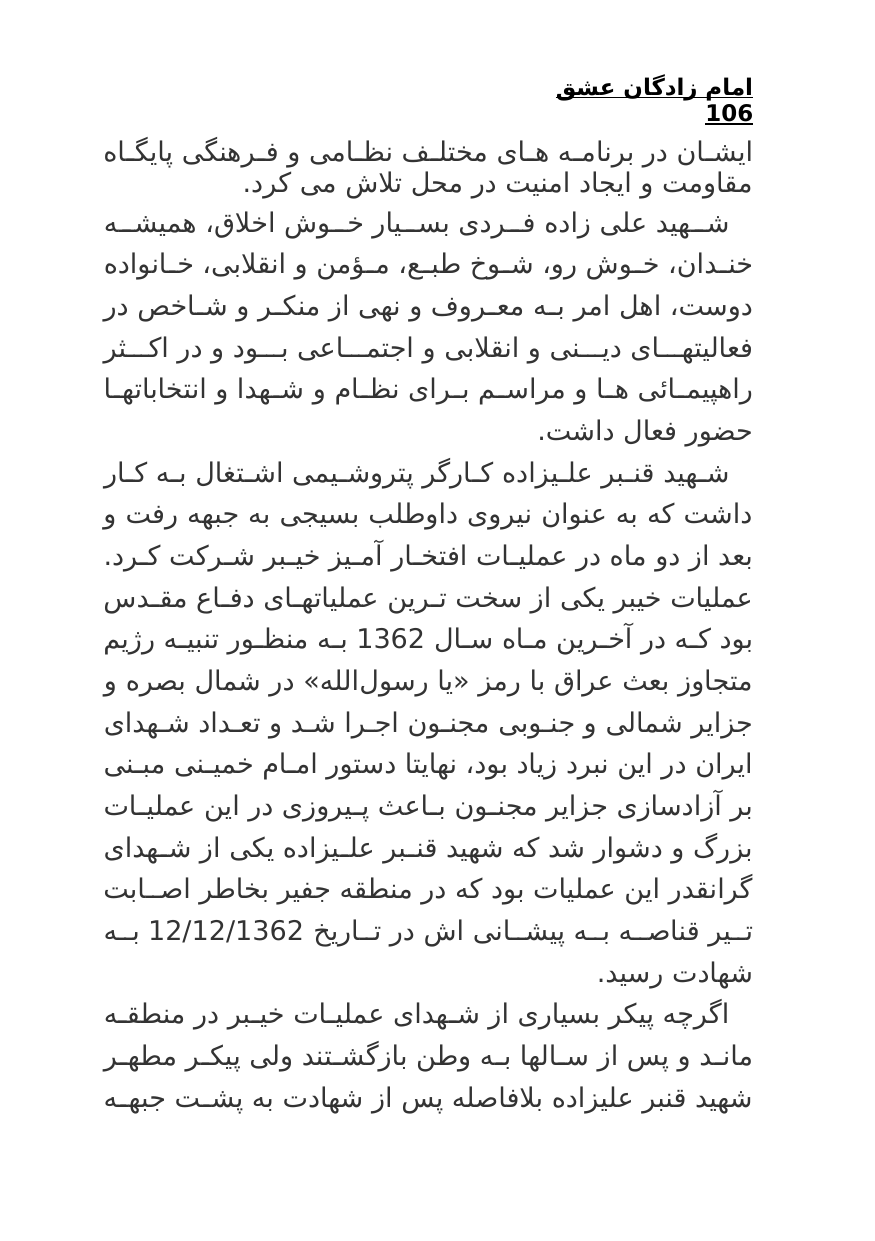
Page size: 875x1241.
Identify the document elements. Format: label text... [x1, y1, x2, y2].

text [103, 991, 753, 1116]
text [103, 136, 753, 199]
text شهید قنبر علیزاده کارگر پتروشیمی اشتغال به کار داشت که به عنوان نیروی داوطلب بسیجی به جبهه رفت و بعد از دو ماه در عملیات افتخار آمیز خیبر شرکت کرد. عملیات خیبر یکی از سخت ترین عملیاتهای دفاع مقدس بود که در آخرین ماه سال 1362 به منظور تنبیه رژیم متجاوز بعث عراق با رمز «یا رسول‌الله» در شمال بصره و جزایر شمالی و جنوبی مجنون اجرا شد و تعداد شهدای ایران در این نبرد زیاد بود، نهایتا دستور امام خمینی مبنی بر آزادسازی جزایر مجنون باعث پیروزی در این عملیات بزرگ و دشوار شد که شهید قنبر علیزاده یکی از شهدای گرانقدر این عملیات بود که در منطقه جفیر بخاطر اصابت تیر قناصه به پیشانی اش در تاریخ 12/12/1362 به شهادت رسید. [103, 449, 753, 991]
text شهید علی زاده فردی بسیار خوش اخلاق، همیشه خندان، خوش رو، شوخ طبع، مؤمن و انقلابی، خانواده دوست، اهل امر به معروف و نهی از منکر و شاخص در فعالیتهای دینی و انقلابی و اجتماعی بود و در اکثر راهپیمائی ها و مراسم برای نظام و شهدا و انتخاباتها حضور فعال داشت. [103, 199, 753, 449]
